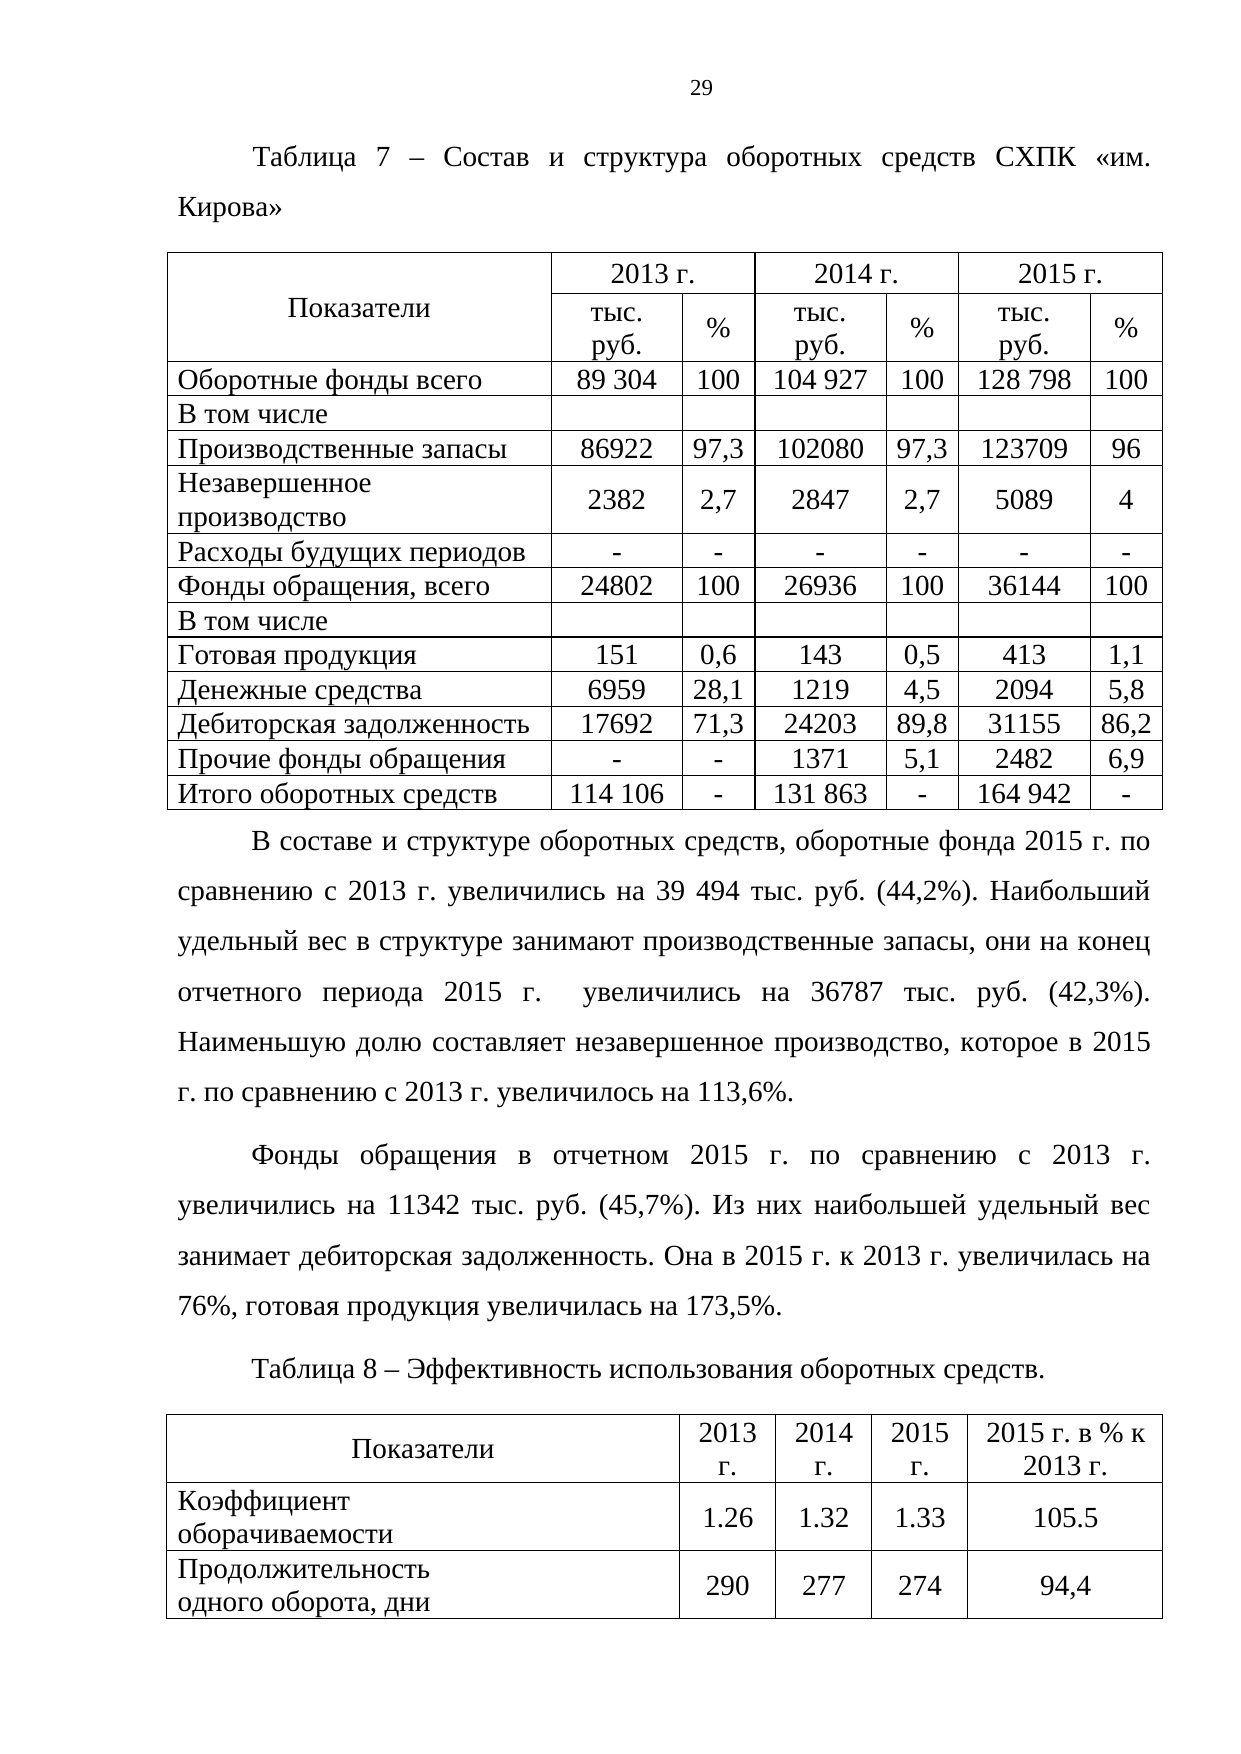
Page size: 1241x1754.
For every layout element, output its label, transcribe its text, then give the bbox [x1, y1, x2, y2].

table_cell 31155 [959, 707, 1090, 740]
table_cell [959, 603, 1090, 636]
table_cell 290 [680, 1551, 775, 1618]
table_cell 277 [776, 1551, 871, 1618]
table_cell Денежные средства [168, 672, 551, 706]
table_cell [756, 603, 886, 636]
table_cell Дебиторская задолженность [168, 707, 551, 740]
table_cell тыс. руб. [959, 294, 1090, 361]
table_cell 1.26 [680, 1483, 775, 1550]
table_cell 0,6 [683, 638, 754, 671]
table_cell 97,3 [887, 431, 958, 464]
table_cell тыс. руб. [756, 294, 886, 361]
table_cell 128 798 [959, 362, 1090, 395]
table_cell В том числе [168, 603, 551, 636]
table_cell Готовая продукция [168, 638, 551, 671]
table_cell 1219 [756, 672, 886, 706]
text В составе и структуре оборотных средств, оборотные фонда 2015 г. по сравнению с 2013 г. увеличились на 39 494 тыс. руб. (44,2%). Наибольший удельный вес в структуре занимают производственные запасы, они на конец отчетного периода 2015 г. увеличились на 36787 тыс. руб. (42,3%). Наименьшую долю составляет незавершенное производство, которое в 2015 г. по сравнению с 2013 г. увеличилось на 113,6%. [177, 823, 1152, 1108]
table_cell 6,9 [1091, 741, 1162, 775]
table_cell - [959, 534, 1090, 567]
table_cell 1.33 [872, 1483, 967, 1550]
table_cell 413 [959, 638, 1090, 671]
table_cell 28,1 [683, 672, 754, 706]
table_cell - [1091, 776, 1162, 809]
table_cell - [683, 741, 754, 775]
table_cell [1091, 603, 1162, 636]
table_cell % [1091, 294, 1162, 361]
table_cell Оборотные фонды всего [168, 362, 551, 395]
table_cell Расходы будущих периодов [168, 534, 551, 567]
table_cell 24802 [552, 568, 682, 602]
table_cell 71,3 [683, 707, 754, 740]
table_cell 2482 [959, 741, 1090, 775]
table_cell 105.5 [968, 1483, 1162, 1550]
table_header Показатели [167, 1415, 679, 1482]
table_cell 5,8 [1091, 672, 1162, 706]
table_cell [959, 396, 1090, 430]
table_cell [683, 396, 754, 430]
text Таблица 7 – Состав и структура оборотных средств СХПК «им. Кирова» [177, 139, 1152, 223]
table_header 2013 г. [552, 253, 754, 293]
table_cell 4 [1091, 466, 1162, 533]
table_cell 100 [683, 362, 754, 395]
table_cell 123709 [959, 431, 1090, 464]
table_cell 1.32 [776, 1483, 871, 1550]
table_cell Прочие фонды обращения [168, 741, 551, 775]
table_cell 1371 [756, 741, 886, 775]
table_cell 2,7 [887, 466, 958, 533]
table_cell % [887, 294, 958, 361]
table_cell - [887, 534, 958, 567]
table_cell [552, 396, 682, 430]
table_cell 26936 [756, 568, 886, 602]
table_cell - [683, 534, 754, 567]
table_cell 164 942 [959, 776, 1090, 809]
table_cell 89,8 [887, 707, 958, 740]
table_cell 102080 [756, 431, 886, 464]
table_header 2014 г. [776, 1415, 871, 1482]
table_cell 100 [683, 568, 754, 602]
table_cell 1,1 [1091, 638, 1162, 671]
table_cell 5089 [959, 466, 1090, 533]
table_cell В том числе [168, 396, 551, 430]
table_cell 151 [552, 638, 682, 671]
table_cell 36144 [959, 568, 1090, 602]
table_cell 100 [887, 362, 958, 395]
table_cell 274 [872, 1551, 967, 1618]
table_cell 114 106 [552, 776, 682, 809]
table_cell [756, 396, 886, 430]
text Таблица 8 – Эффективность использования оборотных средств. [177, 1351, 1152, 1384]
table_cell 131 863 [756, 776, 886, 809]
table_cell 5,1 [887, 741, 958, 775]
table_cell 24203 [756, 707, 886, 740]
table_cell 0,5 [887, 638, 958, 671]
table_cell 86,2 [1091, 707, 1162, 740]
table_cell Коэффициент оборачиваемости [167, 1483, 679, 1550]
table_cell 89 304 [552, 362, 682, 395]
table_cell [683, 603, 754, 636]
table_cell [887, 603, 958, 636]
table_header 2015 г. в % к 2013 г. [968, 1415, 1162, 1482]
table_cell - [552, 741, 682, 775]
table_cell 17692 [552, 707, 682, 740]
table_cell 97,3 [683, 431, 754, 464]
table_cell % [683, 294, 754, 361]
table_cell - [887, 776, 958, 809]
table_cell Фонды обращения, всего [168, 568, 551, 602]
table_cell Производственные запасы [168, 431, 551, 464]
table_cell 100 [1091, 362, 1162, 395]
table_cell - [756, 534, 886, 567]
table_header 2015 г. [959, 253, 1162, 293]
table_cell 86922 [552, 431, 682, 464]
table_cell 4,5 [887, 672, 958, 706]
table_cell 143 [756, 638, 886, 671]
table_header 2015 г. [872, 1415, 967, 1482]
table_cell Незавершенное производство [168, 466, 551, 533]
table_cell 100 [887, 568, 958, 602]
table_cell - [552, 534, 682, 567]
table_cell Продолжительность одного оборота, дни [167, 1551, 679, 1618]
table_header 2014 г. [756, 253, 958, 293]
table_cell [887, 396, 958, 430]
table_cell [1091, 396, 1162, 430]
table_cell [552, 603, 682, 636]
table_header Показатели [168, 253, 551, 361]
text Фонды обращения в отчетном 2015 г. по сравнению с 2013 г. увеличились на 11342 тыс. руб. (45,7%). Из них наибольшей удельный вес занимает дебиторская задолженность. Она в 2015 г. к 2013 г. увеличилась на 76%, готовая продукция увеличилась на 173,5%. [177, 1137, 1152, 1322]
table_cell 2094 [959, 672, 1090, 706]
table_cell 2847 [756, 466, 886, 533]
table_cell 2,7 [683, 466, 754, 533]
table_cell 104 927 [756, 362, 886, 395]
table_cell 96 [1091, 431, 1162, 464]
table_cell 100 [1091, 568, 1162, 602]
table_cell - [1091, 534, 1162, 567]
table_header 2013 г. [680, 1415, 775, 1482]
table_cell - [683, 776, 754, 809]
table_cell тыс. руб. [552, 294, 682, 361]
table_cell 2382 [552, 466, 682, 533]
table_cell 6959 [552, 672, 682, 706]
table_cell 94,4 [968, 1551, 1162, 1618]
table_cell Итого оборотных средств [168, 776, 551, 809]
